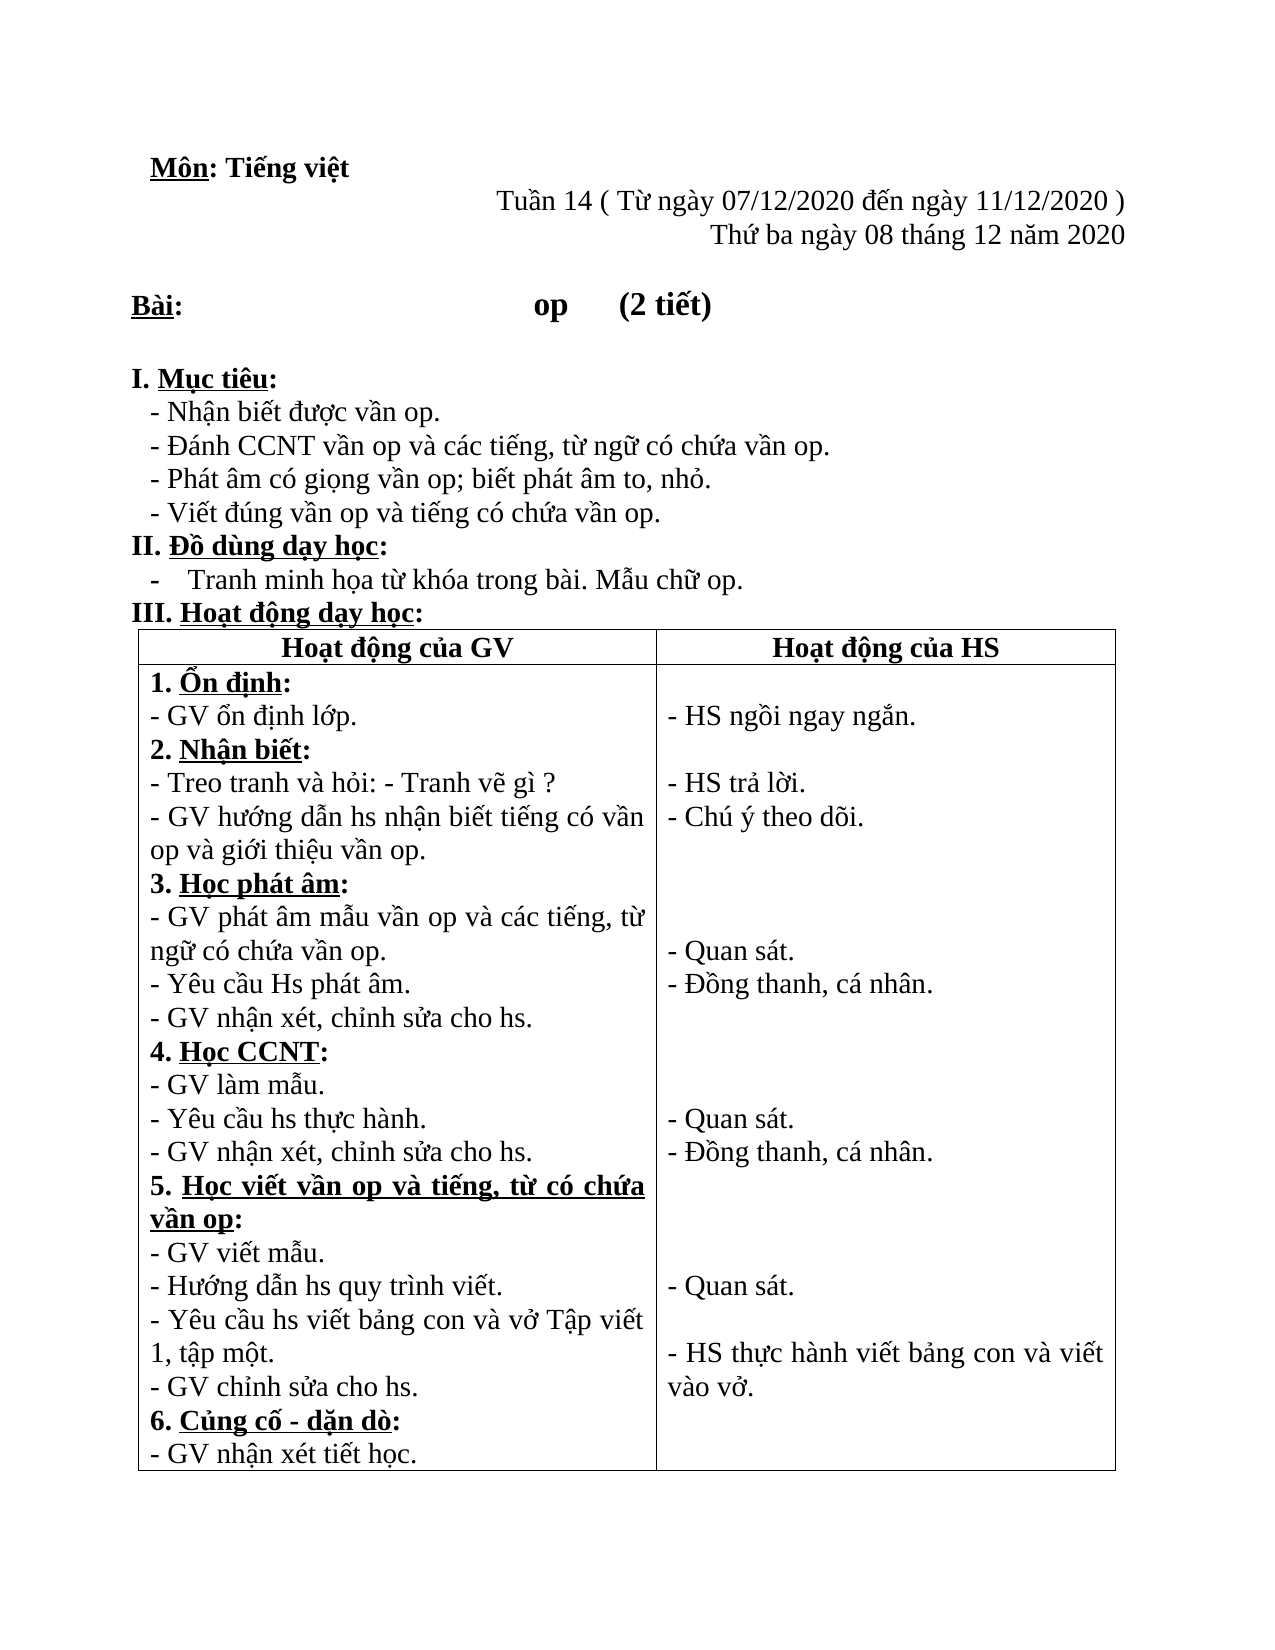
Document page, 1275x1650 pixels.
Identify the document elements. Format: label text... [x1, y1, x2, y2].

text Tuần 14 ( Từ ngày 07/12/2020 đến ngày 11/12/2020 ) [450, 183, 1125, 217]
text - Đánh CCNT vần op và các tiếng, từ ngữ có chứa vần op. [150, 428, 1125, 461]
text I. Mục tiêu: [131, 361, 1125, 394]
table_header Hoạt động của GV [139, 630, 656, 664]
table_header Hoạt động của HS [657, 630, 1115, 664]
text Môn: Tiếng việt [150, 150, 1125, 183]
list Tranh minh họa từ khóa trong bài. Mẫu chữ op. [150, 562, 1125, 596]
text Thứ ba ngày 08 tháng 12 năm 2020 [450, 217, 1125, 251]
text Bài: op (2 tiết) [131, 284, 1125, 322]
table_cell - HS ngồi ngay ngắn. - HS trả lời. - Chú ý theo dõi. - Quan sát. - Đồng thanh, cá nhân. - Quan sát. - Đồng thanh, cá nhân. - Quan sát. - HS thực hành viết bảng con và viết vào vở. [657, 665, 1115, 1470]
text III. Hoạt động dạy học: [131, 596, 1125, 629]
table_cell 1. Ổn định: - GV ổn định lớp. 2. Nhận biết: - Treo tranh và hỏi: - Tranh vẽ gì ? - GV hướng dẫn hs nhận biết tiếng có vần op và giới thiệu vần op. 3. Học phát âm: - GV phát âm mẫu vần op và các tiếng, từ ngữ có chứa vần op. - Yêu cầu Hs phát âm. - GV nhận xét, chỉnh sửa cho hs. 4. Học CCNT: - GV làm mẫu. - Yêu cầu hs thực hành. - GV nhận xét, chỉnh sửa cho hs. 5. Học viết vần op và tiếng, từ có chứa vần op: - GV viết mẫu. - Hướng dẫn hs quy trình viết. - Yêu cầu hs viết bảng con và vở Tập viết 1, tập một. - GV chỉnh sửa cho hs. 6. Củng cố - dặn dò: - GV nhận xét tiết học. [139, 665, 656, 1470]
text II. Đồ dùng dạy học: [131, 528, 1125, 562]
text - Viết đúng vần op và tiếng có chứa vần op. [150, 495, 1125, 528]
text - Nhận biết được vần op. [150, 394, 1125, 428]
text - Phát âm có giọng vần op; biết phát âm to, nhỏ. [150, 461, 1125, 495]
